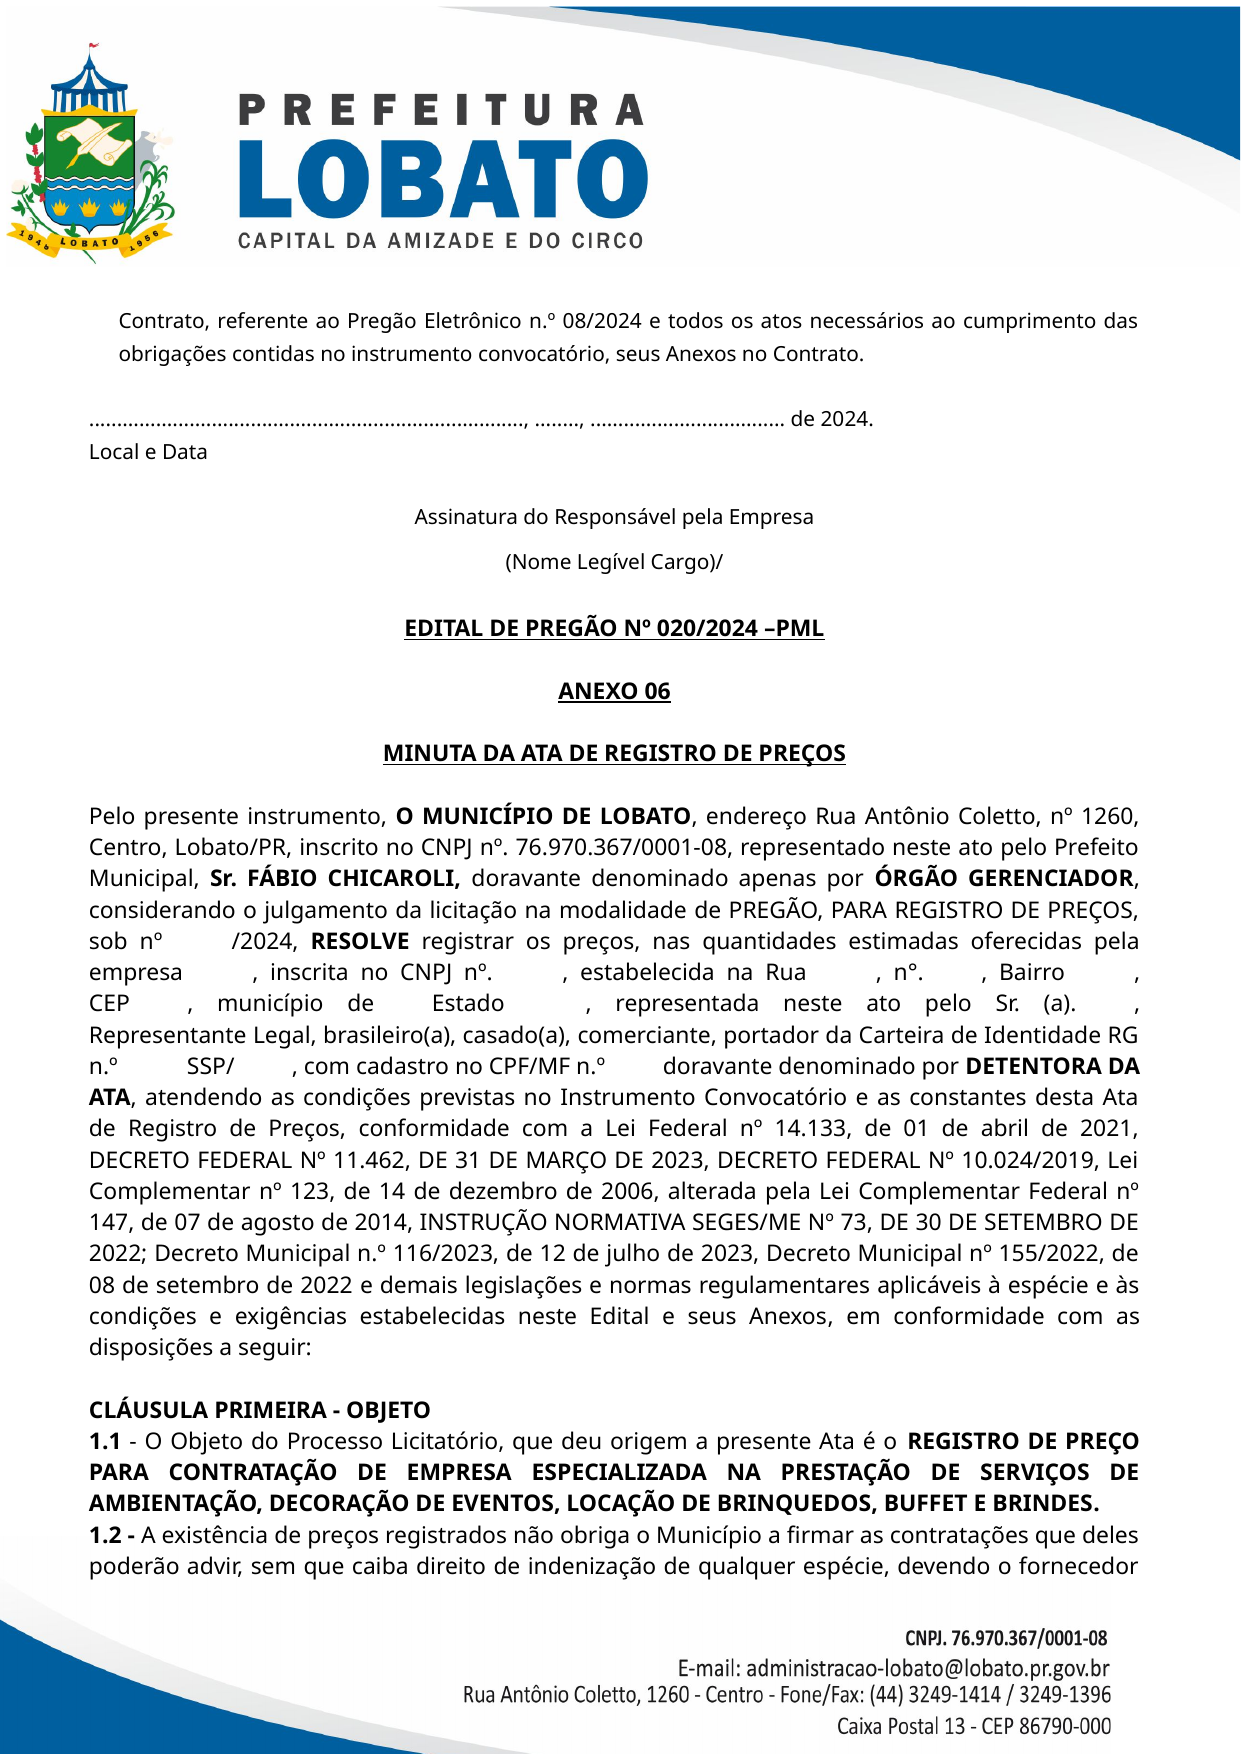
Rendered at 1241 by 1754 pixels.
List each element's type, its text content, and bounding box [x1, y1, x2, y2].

text Pelo presente instrumento, O MUNICÍPIO DE LOBATO, endereço Rua Antônio Coletto, nº 1260, Centro, Lobato/PR, inscrito no CNPJ nº. 76.970.367/0001-08, representado neste ato pelo Prefeito Municipal, Sr. FÁBIO CHICAROLI, doravante denominado apenas por ÓRGÃO GERENCIADOR, considerando o julgamento da licitação na modalidade de PREGÃO, PARA REGISTRO DE PREÇOS, sob nº /2024, RESOLVE registrar os preços, nas quantidades estimadas oferecidas pela empresa , inscrita no CNPJ nº. , estabelecida na Rua , n°. , Bairro , CEP , município de Estado , representada neste ato pelo Sr. (a). , Representante Legal, brasileiro(a), casado(a), comerciante, portador da Carteira de Identidade RG n.º SSP/ , com cadastro no CPF/MF n.º doravante denominado por DETENTORA DA ATA, atendendo as condições previstas no Instrumento Convocatório e as constantes desta Ata de Registro de Preços, conformidade com a Lei Federal nº 14.133, de 01 de abril de 2021, DECRETO FEDERAL Nº 11.462, DE 31 DE MARÇO DE 2023, DECRETO FEDERAL Nº 10.024/2019, Lei Complementar nº 123, de 14 de dezembro de 2006, alterada pela Lei Complementar Federal nº 147, de 07 de agosto de 2014, INSTRUÇÃO NORMATIVA SEGES/ME Nº 73, DE 30 DE SETEMBRO DE 2022; Decreto Municipal n.º 116/2023, de 12 de julho de 2023, Decreto Municipal nº 155/2022, de 08 de setembro de 2022 e demais legislações e normas regulamentares aplicáveis à espécie e às condições e exigências estabelecidas neste Edital e seus Anexos, em conformidade com as disposições a seguir: [89, 800, 1140, 1362]
text Assinatura do Responsável pela Empresa [89, 502, 1140, 530]
text (Nome Legível Cargo)/ [89, 547, 1140, 576]
text CLÁUSULA PRIMEIRA - OBJETO [89, 1393, 1140, 1425]
text ANEXO 06 [89, 675, 1140, 706]
text .............................................................................., ........, ................................... de 2024. [89, 404, 1140, 433]
text Local e Data [89, 437, 1140, 465]
list 1.1 - O Objeto do Processo Licitatório, que deu origem a presente Ata é o REGISTRO DE PREÇO PARA CONTRATAÇÃO DE EMPRESA ESPECIALIZADA NA PRESTAÇÃO DE SERVIÇOS DE AMBIENTAÇÃO, DECORAÇÃO DE EVENTOS, LOCAÇÃO DE BRINQUEDOS, BUFFET E BRINDES. [89, 1425, 1140, 1518]
text EDITAL DE PREGÃO Nº 020/2024 –PML [89, 612, 1140, 643]
text MINUTA DA ATA DE REGISTRO DE PREÇOS [89, 737, 1140, 768]
picture [6, 6, 1241, 267]
picture [0, 1536, 1111, 1754]
